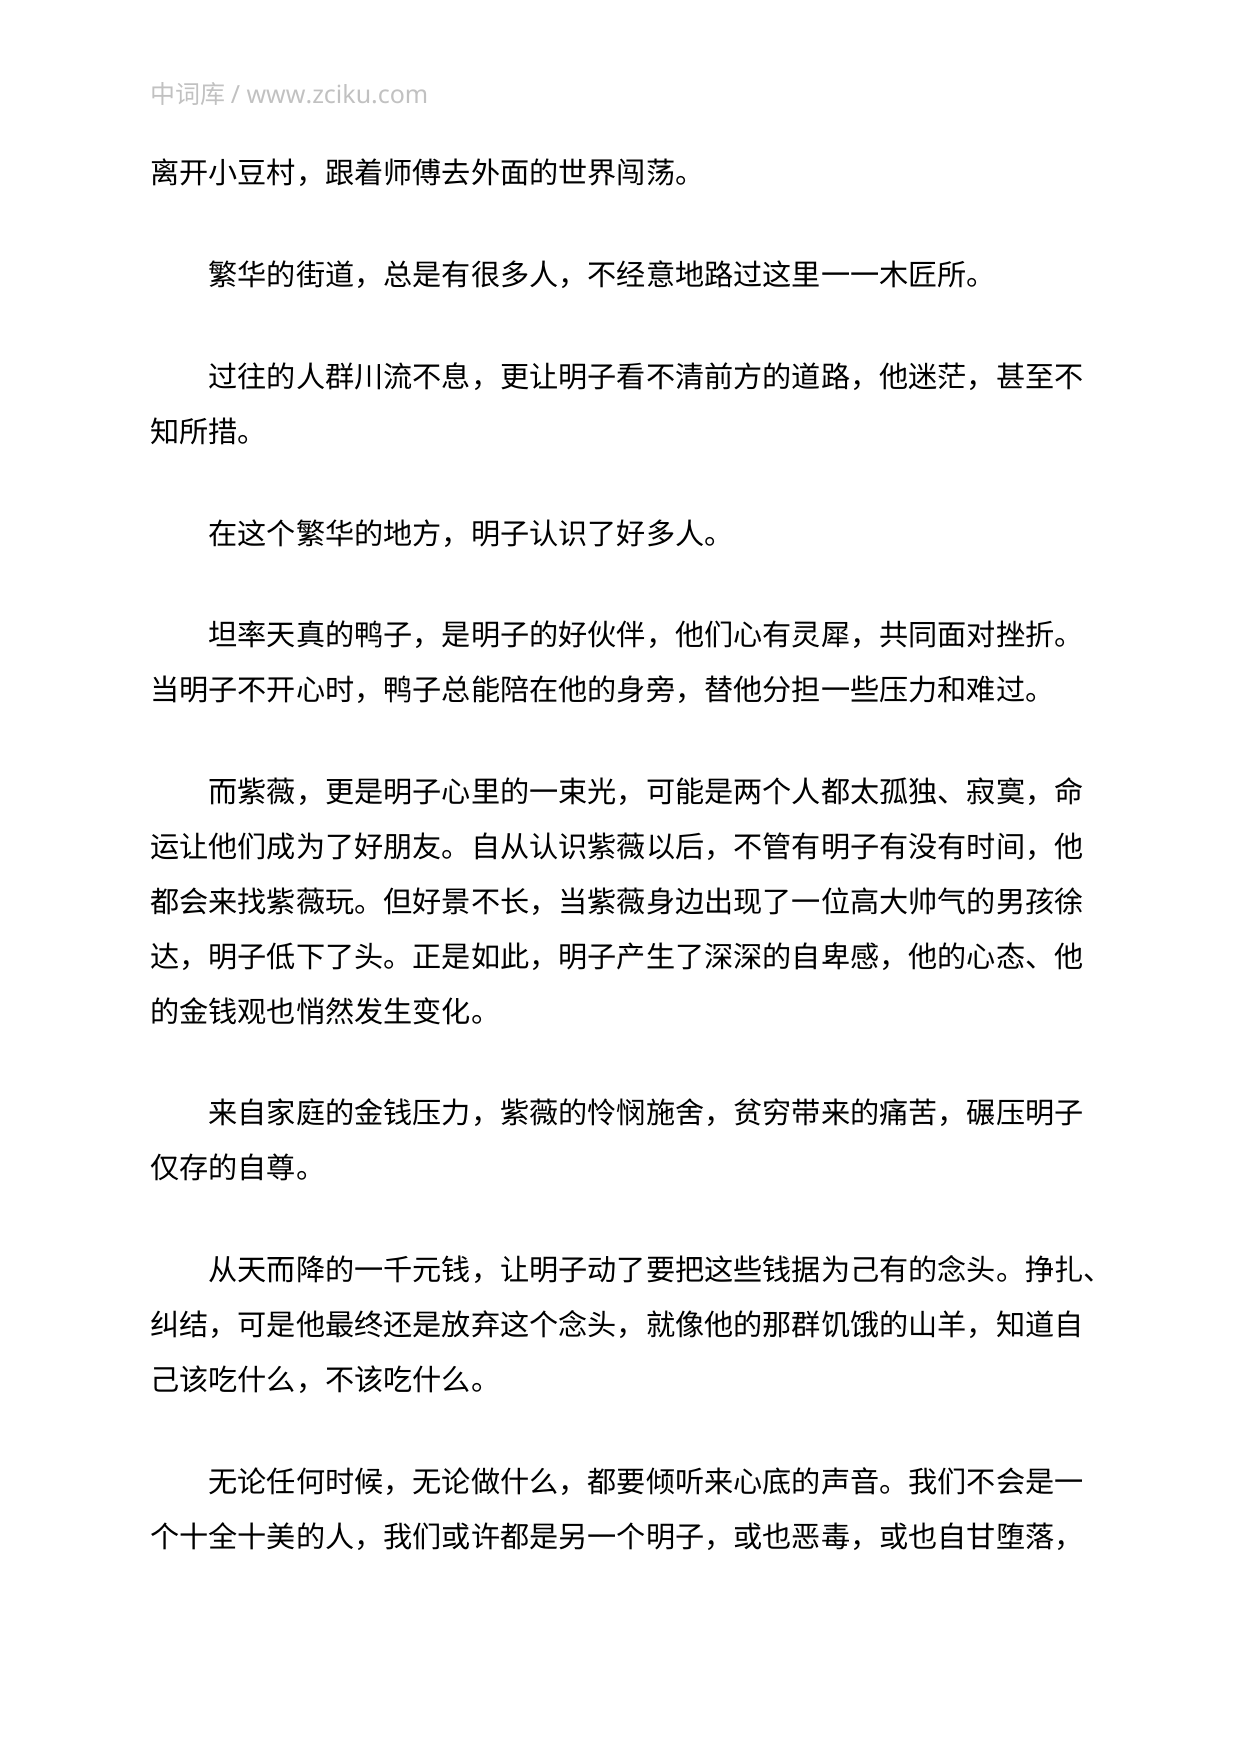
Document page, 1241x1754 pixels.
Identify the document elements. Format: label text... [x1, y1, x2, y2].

text 而紫薇，更是明子心里的一束光，可能是两个人都太孤独、寂寞，命运让他们成为了好朋友。自从认识紫薇以后，不管有明子有没有时间，他都会来找紫薇玩。但好景不长，当紫薇身边出现了一位高大帅气的男孩徐达，明子低下了头。正是如此，明子产生了深深的自卑感，他的心态、他的金钱观也悄然发生变化。 [150, 769, 1090, 1031]
text 从天而降的一千元钱，让明子动了要把这些钱据为己有的念头。挣扎、纠结，可是他最终还是放弃这个念头，就像他的那群饥饿的山羊，知道自己该吃什么，不该吃什么。 [150, 1247, 1090, 1399]
text 繁华的街道，总是有很多人，不经意地路过这里一一木匠所。 [150, 252, 1090, 294]
text 坦率天真的鸭子，是明子的好伙伴，他们心有灵犀，共同面对挫折。当明子不开心时，鸭子总能陪在他的身旁，替他分担一些压力和难过。 [150, 612, 1090, 709]
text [150, 150, 1090, 192]
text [150, 1458, 1090, 1555]
text 在这个繁华的地方，明子认识了好多人。 [150, 510, 1090, 552]
text 过往的人群川流不息，更让明子看不清前方的道路，他迷茫，甚至不知所措。 [150, 353, 1090, 451]
text 来自家庭的金钱压力，紫薇的怜悯施舍，贫穷带来的痛苦，碾压明子仅存的自尊。 [150, 1090, 1090, 1187]
